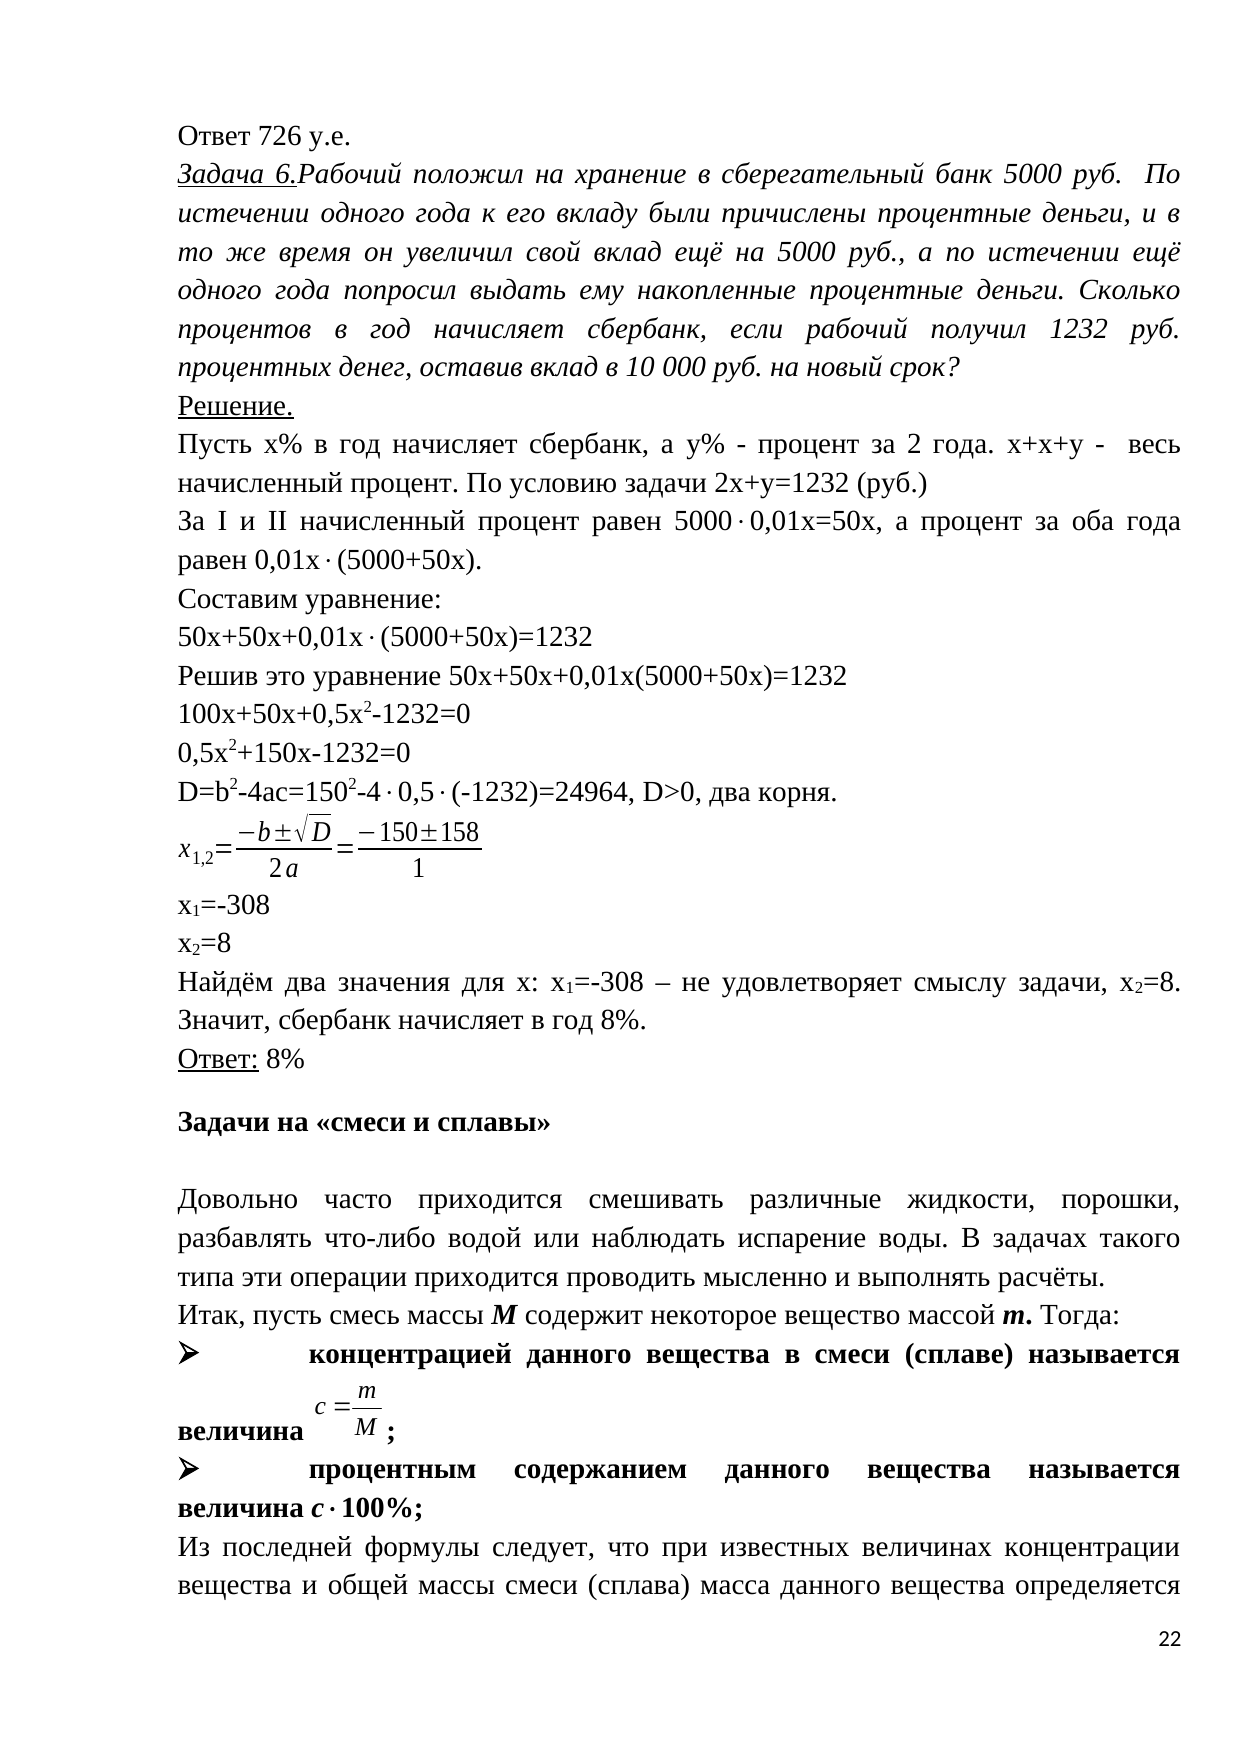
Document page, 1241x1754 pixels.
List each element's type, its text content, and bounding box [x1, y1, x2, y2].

text Пусть x% в год начисляет сбербанк, а y% - процент за 2 года. x+x+y - весь начисленный процент. По условию задачи 2x+y=1232 (руб.) [177, 426, 1181, 498]
text Решив это уравнение 50x+50x+0,01x(5000+50x)=1232 [177, 658, 1181, 692]
text 50x+50x+0,01x(5000+50x)=1232 [177, 619, 1181, 653]
list процентным содержанием данного вещества называется величина с100%; [177, 1452, 1181, 1524]
text x1=-308 [177, 887, 1181, 920]
text Итак, пусть смесь массы М содержит некоторое вещество массой m. Тогда: [177, 1297, 1181, 1331]
text Ответ 726 у.е. [177, 118, 1181, 152]
text Задачи на «смеси и сплавы» [177, 1104, 1181, 1138]
text 100x+50x+0,5x2-1232=0 [177, 697, 1181, 730]
text Задача 6.Рабочий положил на хранение в сберегательный банк 5000 руб. По истечении одного года к его вкладу были причислены процентные деньги, и в то же время он увеличил свой вклад ещё на 5000 руб., а по истечении ещё одного года попросил выдать ему накопленные процентные деньги. Сколько процентов в год начисляет сбербанк, если рабочий получил 1232 руб. процентных денег, оставив вклад в 10 000 руб. на новый срок? [177, 157, 1181, 383]
text Составим уравнение: [177, 581, 1181, 614]
text Решение. [177, 388, 1181, 421]
text 0,5x2+150x-1232=0 [177, 735, 1181, 769]
text Довольно часто приходится смешивать различные жидкости, порошки, разбавлять что-либо водой или наблюдать испарение воды. В задачах такого типа эти операции приходится проводить мысленно и выполнять расчёты. [177, 1182, 1181, 1292]
text D=b2-4ac=1502-40,5(-1232)=24964, D>0, два корня. [177, 774, 1181, 807]
text За I и II начисленный процент равен 50000,01x=50x, а процент за оба года равен 0,01x(5000+50x). [177, 503, 1181, 576]
text Найдём два значения для х: х1=-308 – не удовлетворяет смыслу задачи, х2=8. Значит, сбербанк начисляет в год 8%. [177, 964, 1181, 1036]
text Ответ: 8% [177, 1041, 1181, 1074]
list концентрацией данного вещества в смеси (сплаве) называется величина ; [177, 1336, 1181, 1447]
text x2=8 [177, 925, 1181, 959]
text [177, 1529, 1181, 1601]
